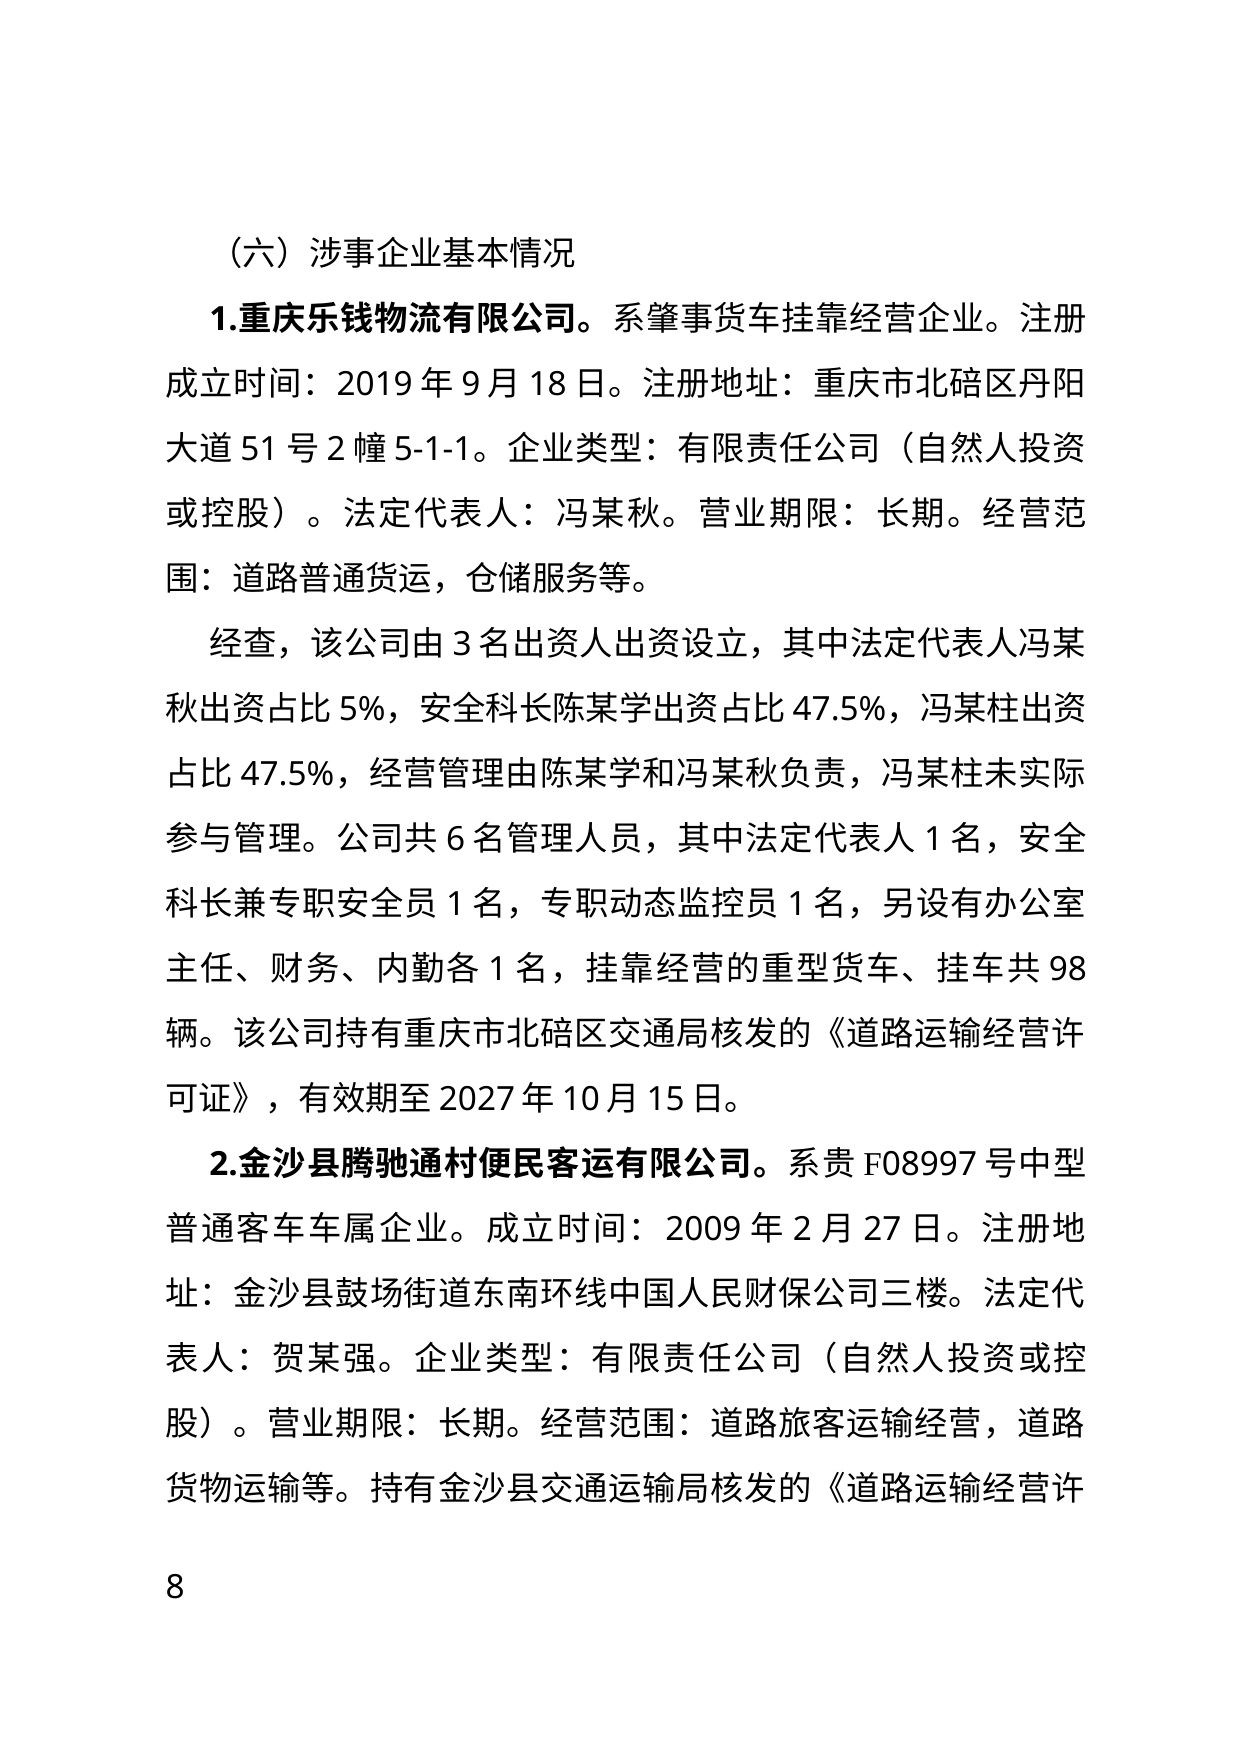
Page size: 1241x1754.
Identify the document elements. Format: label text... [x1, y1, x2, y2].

text 经查，该公司由3名出资人出资设立，其中法定代表人冯某秋出资占比5%，安全科长陈某学出资占比47.5%，冯某柱出资占比47.5%，经营管理由陈某学和冯某秋负责，冯某柱未实际参与管理。公司共6名管理人员，其中法定代表人1名，安全科长兼专职安全员1名，专职动态监控员1名，另设有办公室主任、财务、内勤各1名，挂靠经营的重型货车、挂车共98辆。该公司持有重庆市北碚区交通局核发的《道路运输经营许可证》，有效期至2027年10月15日。 [165, 608, 1087, 1128]
text 1.重庆乐钱物流有限公司。系肇事货车挂靠经营企业。注册成立时间：2019年9月18日。注册地址：重庆市北碚区丹阳大道51号2幢5-1-1。企业类型：有限责任公司（自然人投资或控股）。法定代表人：冯某秋。营业期限：长期。经营范围：道路普通货运，仓储服务等。 [165, 283, 1087, 608]
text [165, 1128, 1087, 1518]
subtitle （六）涉事企业基本情况 [165, 218, 1087, 283]
